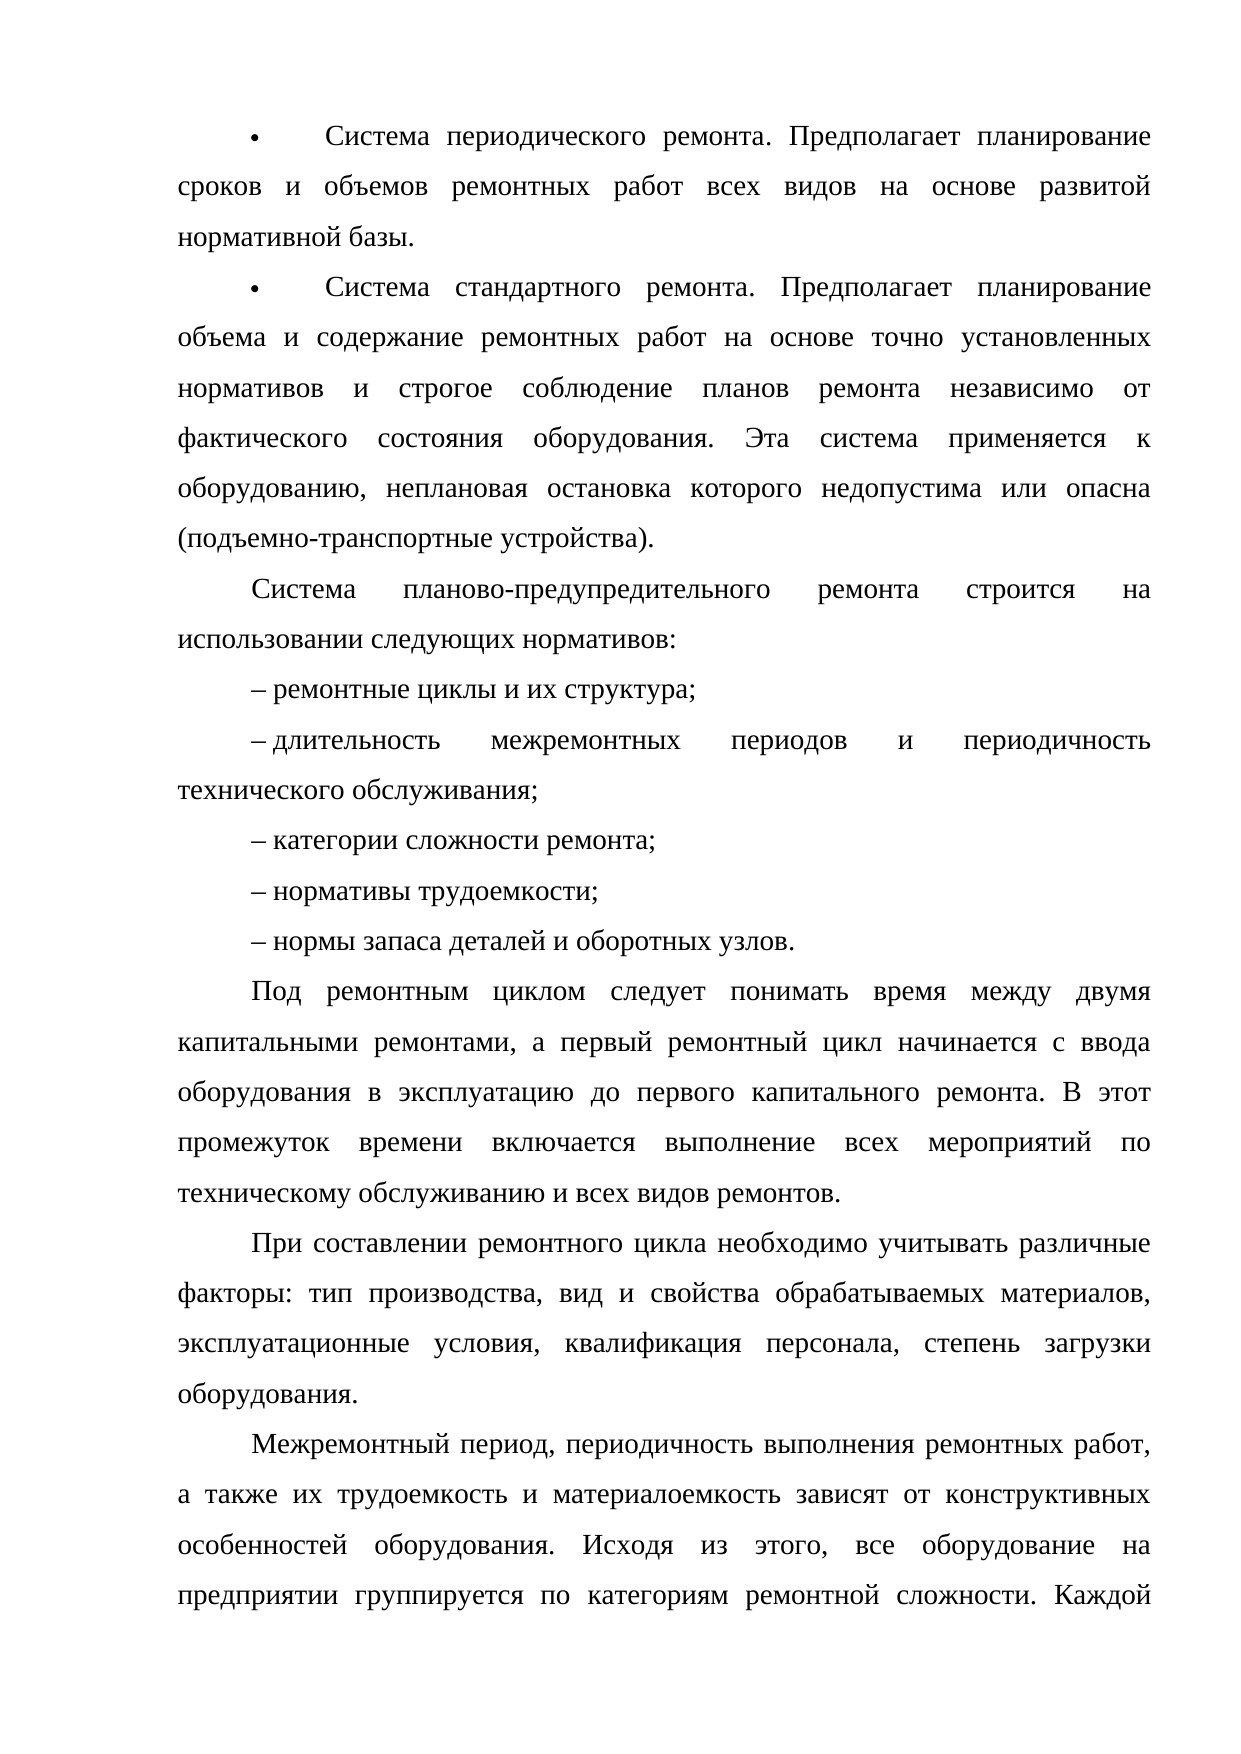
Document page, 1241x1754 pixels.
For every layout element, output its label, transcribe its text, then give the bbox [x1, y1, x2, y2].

text – ремонтные циклы и их структура; [177, 672, 1152, 705]
text – категории сложности ремонта; [177, 822, 1152, 856]
text Система планово-предупредительного ремонта строится на использовании следующих нормативов: [177, 571, 1152, 655]
text – длительность межремонтных периодов и периодичность технического обслуживания; [177, 722, 1152, 806]
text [177, 1426, 1152, 1611]
text – нормы запаса деталей и оборотных узлов. [177, 923, 1152, 957]
list Система стандартного ремонта. Предполагает планирование объема и содержание ремонтных работ на основе точно установленных нормативов и строгое соблюдение планов ремонта независимо от фактического состояния оборудования. Эта система применяется к оборудованию, неплановая остановка которого недопустима или опасна (подъемно-транспортные устройства). [177, 269, 1152, 554]
text – нормативы трудоемкости; [177, 873, 1152, 906]
text Под ремонтным циклом следует понимать время между двумя капитальными ремонтами, а первый ремонтный цикл начинается с ввода оборудования в эксплуатацию до первого капитального ремонта. В этот промежуток времени включается выполнение всех мероприятий по техническому обслуживанию и всех видов ремонтов. [177, 973, 1152, 1208]
list Система периодического ремонта. Предполагает планирование сроков и объемов ремонтных работ всех видов на основе развитой нормативной базы. [177, 118, 1152, 252]
text При составлении ремонтного цикла необходимо учитывать различные факторы: тип производства, вид и свойства обрабатываемых материалов, эксплуатационные условия, квалификация персонала, степень загрузки оборудования. [177, 1225, 1152, 1409]
